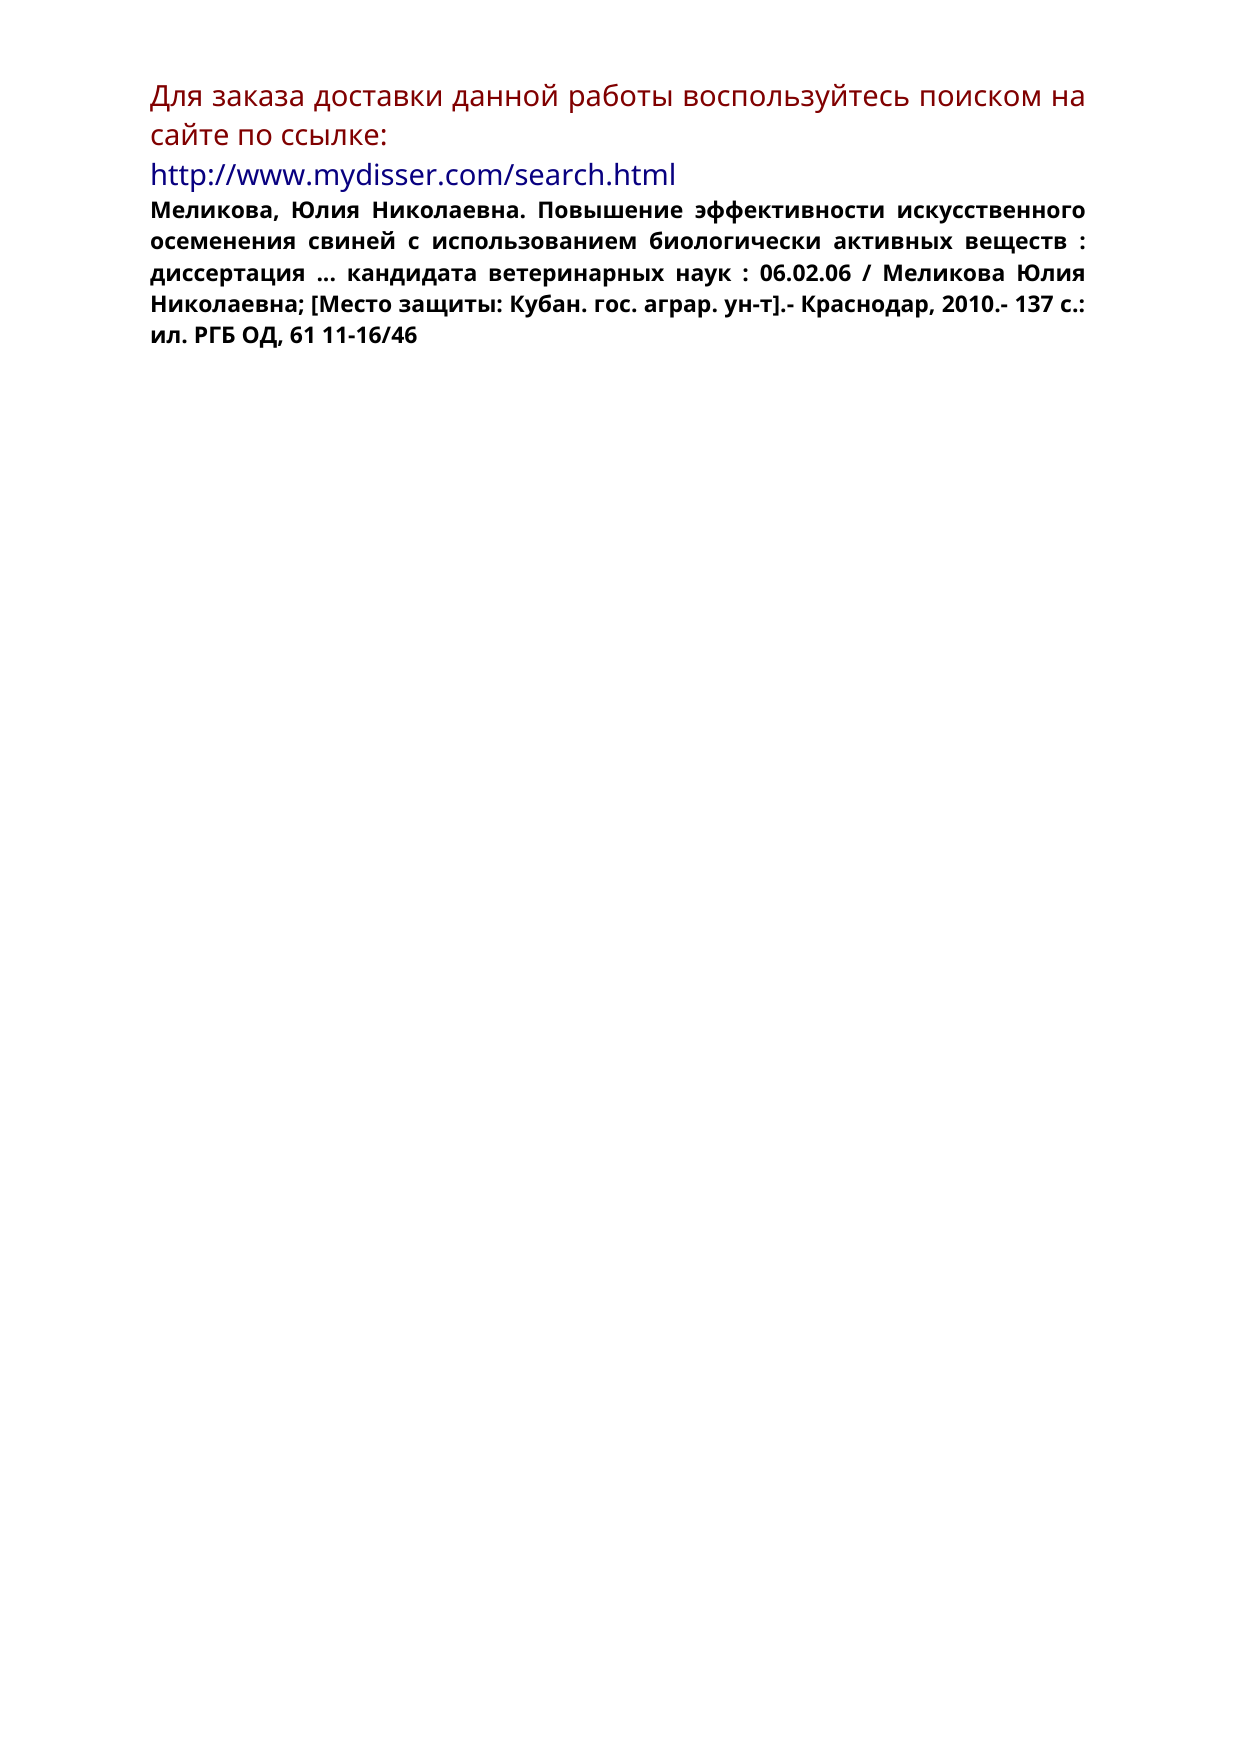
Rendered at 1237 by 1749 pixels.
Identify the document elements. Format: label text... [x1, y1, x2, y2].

text Меликова, Юлия Николаевна. Повышение эффективности искусственного осеменения свиней с использованием биологически активных веществ : диссертация ... кандидата ветеринарных наук : 06.02.06 / Меликова Юлия Николаевна; [Место защиты: Кубан. гос. аграр. ун-т].- Краснодар, 2010.- 137 с.: ил. РГБ ОД, 61 11-16/46 [150, 194, 1086, 350]
